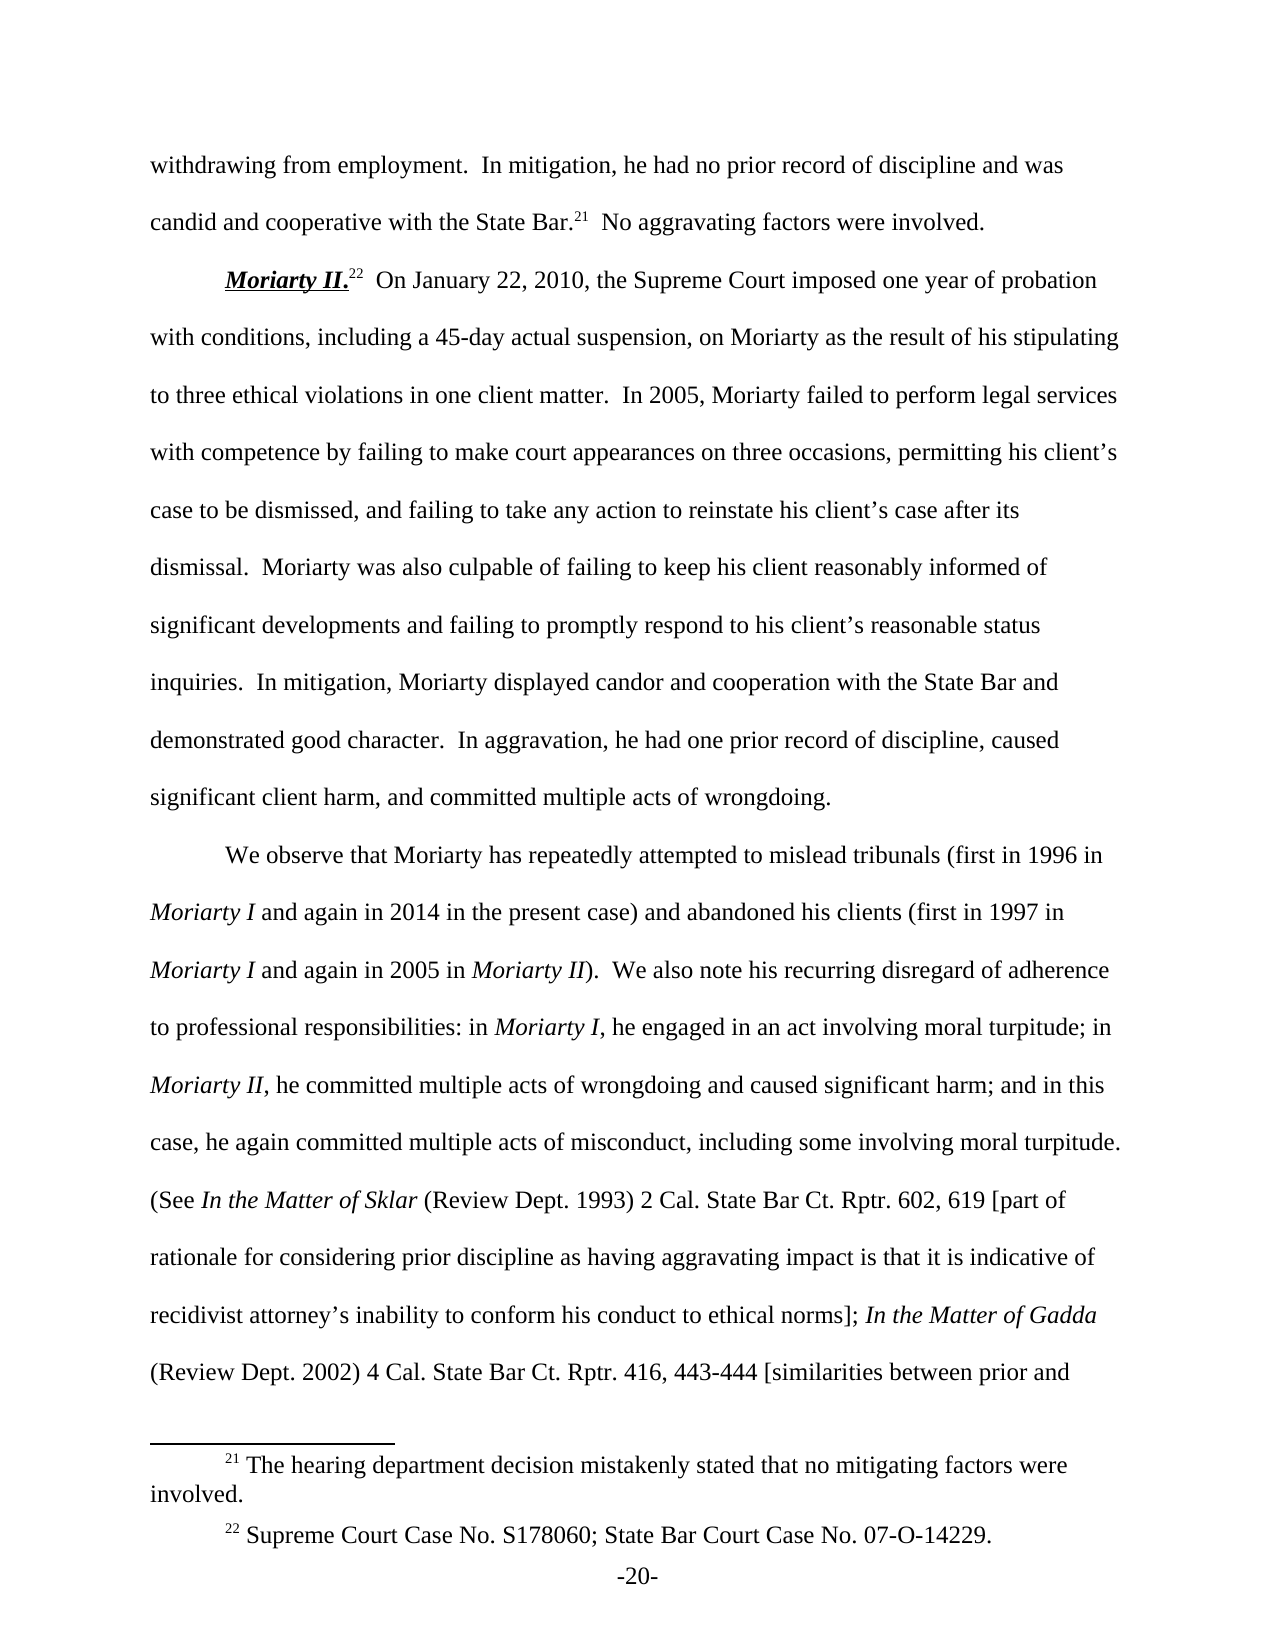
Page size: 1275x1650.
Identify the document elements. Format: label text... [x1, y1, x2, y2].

text Moriarty II. On January 22, 2010, the Supreme Court imposed one year of probation with conditions, including a 45-day actual suspension, on Moriarty as the result of his stipulating to three ethical violations in one client matter. In 2005, Moriarty failed to perform legal services with competence by failing to make court appearances on three occasions, permitting his client’s case to be dismissed, and failing to take any action to reinstate his client’s case after its dismissal. Moriarty was also culpable of failing to keep his client reasonably informed of significant developments and failing to promptly respond to his client’s reasonable status inquiries. In mitigation, Moriarty displayed candor and cooperation with the State Bar and demonstrated good character. In aggravation, he had one prior record of discipline, caused significant client harm, and committed multiple acts of wrongdoing. [150, 265, 1125, 811]
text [150, 150, 1125, 236]
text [150, 840, 1125, 1386]
